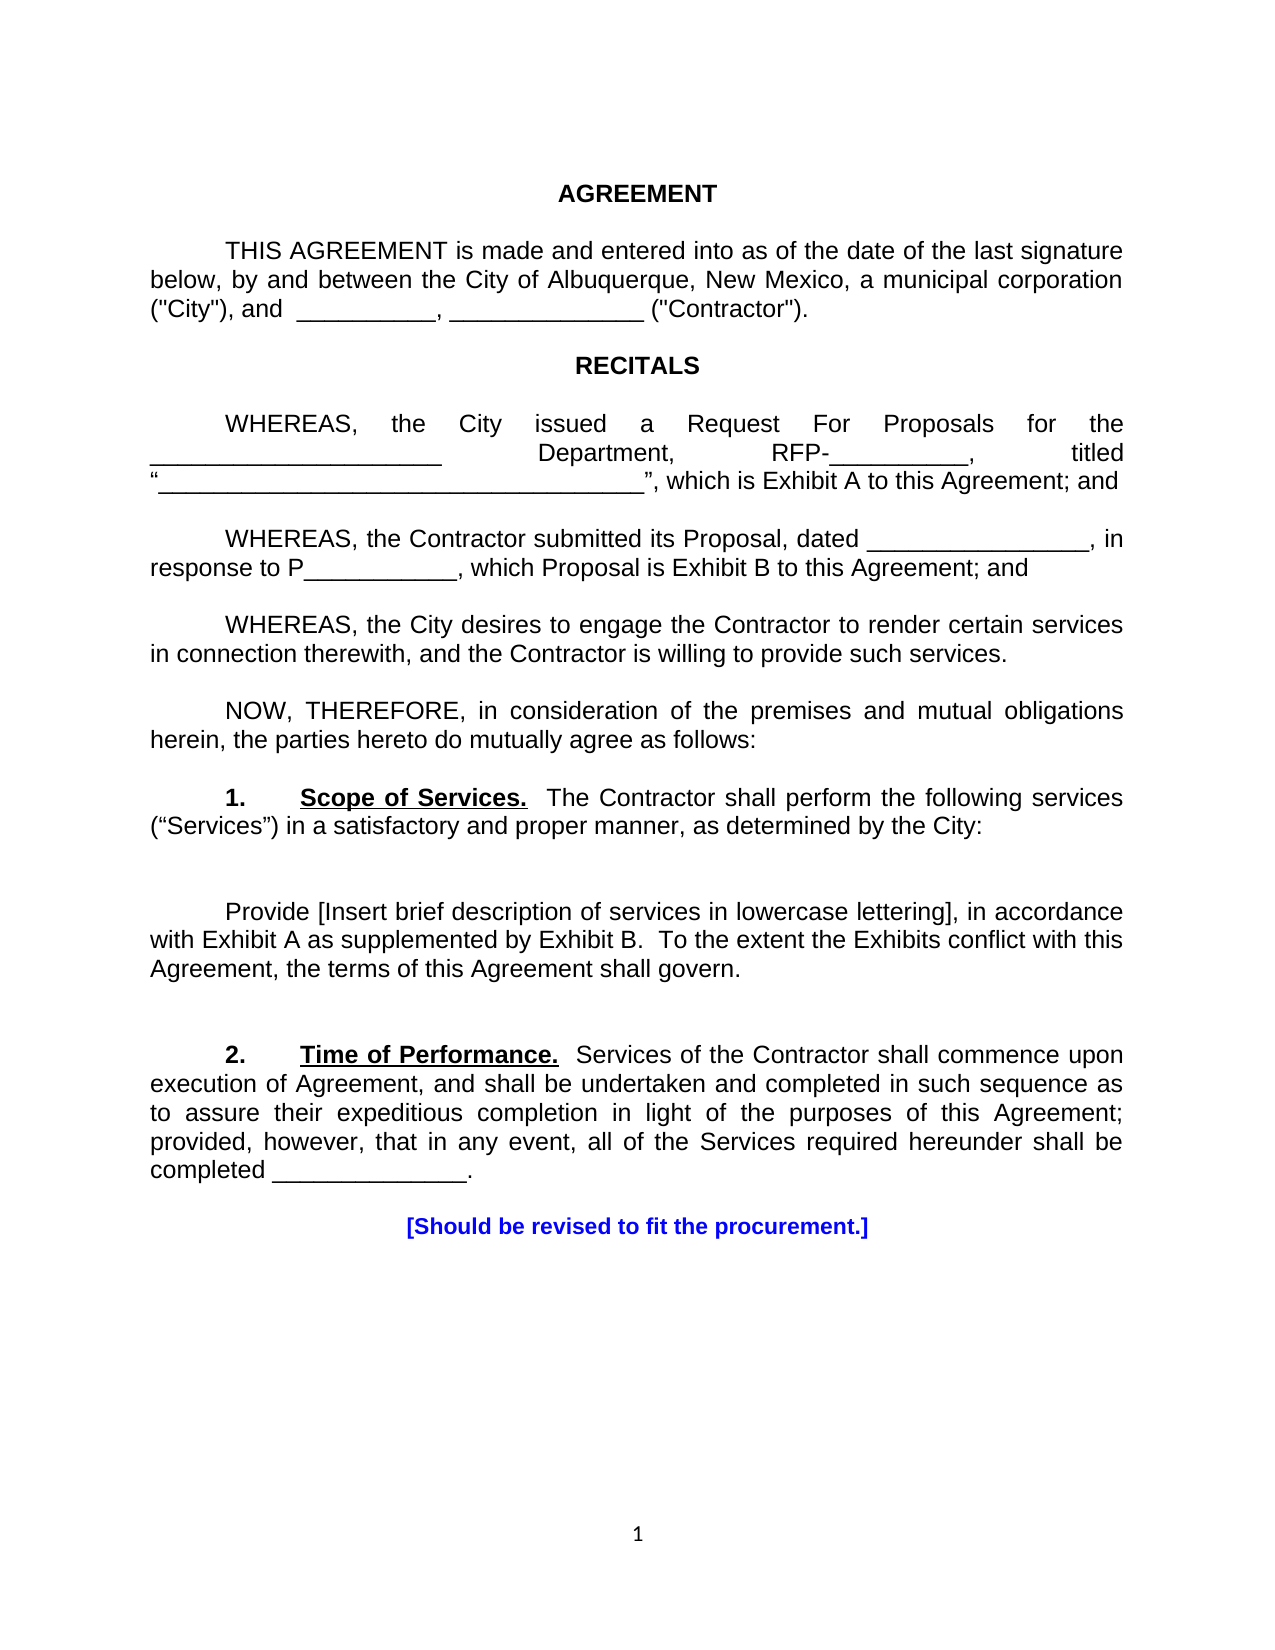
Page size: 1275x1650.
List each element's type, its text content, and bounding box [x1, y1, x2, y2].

text 1. Scope of Services. The Contractor shall perform the following services (“Services”) in a satisfactory and proper manner, as determined by the City: [150, 782, 1125, 840]
text THIS AGREEMENT is made and entered into as of the date of the last signature below, by and between the City of Albuquerque, New Mexico, a municipal corporation ("City"), and __________, ______________ ("Contractor"). [150, 236, 1125, 322]
text NOW, THEREFORE, in consideration of the premises and mutual obligations herein, the parties hereto do mutually agree as follows: [150, 696, 1125, 754]
text WHEREAS, the Contractor submitted its Proposal, dated ________________, in response to P___________, which Proposal is Exhibit B to this Agreement; and [150, 524, 1125, 581]
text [150, 1213, 1125, 1239]
text WHEREAS, the City issued a Request For Proposals for the _____________________ Department, RFP-__________, titled “___________________________________”, which is Exhibit A to this Agreement; and [150, 409, 1125, 495]
text WHEREAS, the City desires to engage the Contractor to render certain services in connection therewith, and the Contractor is willing to provide such services. [150, 610, 1125, 667]
text RECITALS [150, 351, 1125, 380]
text Provide [Insert brief description of services in lowercase lettering], in accordance with Exhibit A as supplemented by Exhibit B. To the extent the Exhibits conflict with this Agreement, the terms of this Agreement shall govern. [150, 897, 1125, 983]
text AGREEMENT [150, 179, 1125, 207]
text 2. Time of Performance. Services of the Contractor shall commence upon execution of Agreement, and shall be undertaken and completed in such sequence as to assure their expeditious completion in light of the purposes of this Agreement; provided, however, that in any event, all of the Services required hereunder shall be completed ______________. [150, 1041, 1125, 1184]
